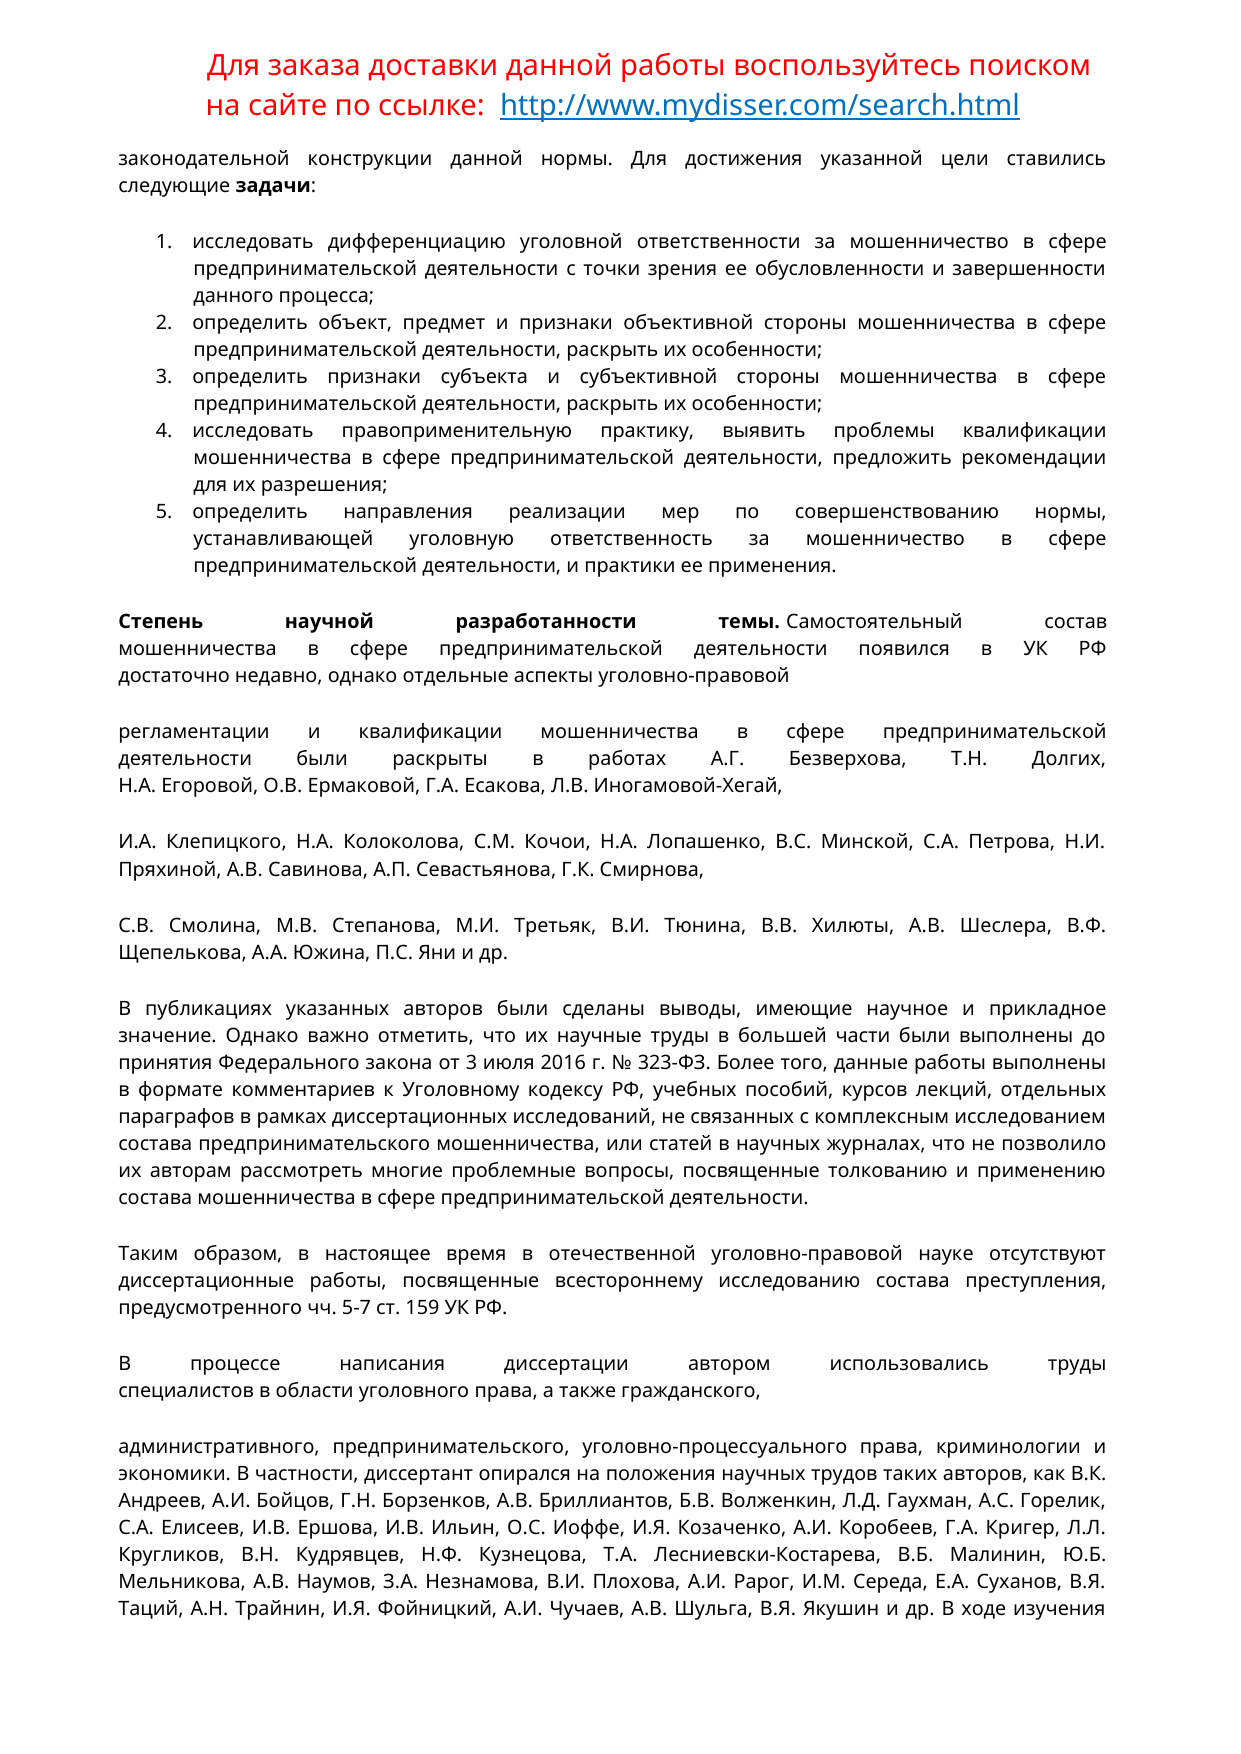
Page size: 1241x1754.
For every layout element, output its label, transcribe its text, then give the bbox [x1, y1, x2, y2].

list исследовать правоприменительную практику, выявить проблемы квалификации мошенничества в сфере предпринимательской деятельности, предложить рекомендации для их разрешения; [156, 417, 1107, 497]
list определить направления реализации мер по совершенствованию нормы, устанавливающей уголовную ответственность за мошенничество в сфере предпринимательской деятельности, и практики ее применения. [156, 497, 1107, 578]
text регламентации и квалификации мошенничества в сфере предпринимательской деятельности были раскрыты в работах А.Г. Безверхова, Т.Н. Долгих, Н.А. Егоровой, О.В. Ермаковой, Г.А. Есакова, Л.В. Иногамовой-Хегай, [118, 718, 1107, 799]
text В процессе написания диссертации автором использовались труды специалистов в области уголовного права, а также гражданского, [118, 1349, 1107, 1403]
list определить признаки субъекта и субъективной стороны мошенничества в сфере предпринимательской деятельности, раскрыть их особенности; [156, 363, 1107, 417]
text И.А. Клепицкого, Н.А. Колоколова, С.М. Кочои, Н.А. Лопашенко, В.С. Минской, С.А. Петрова, Н.И. Пряхиной, А.В. Савинова, А.П. Севастьянова, Г.К. Смирнова, [118, 828, 1107, 882]
list исследовать дифференциацию уголовной ответственности за мошенничество в сфере предпринимательской деятельности с точки зрения ее обусловленности и завершенности данного процесса; [156, 228, 1107, 309]
text С.В. Смолина, М.В. Степанова, М.И. Третьяк, В.И. Тюнина, В.В. Хилюты, А.В. Шеслера, В.Ф. Щепелькова, А.А. Южина, П.С. Яни и др. [118, 911, 1107, 965]
text В публикациях указанных авторов были сделаны выводы, имеющие научное и прикладное значение. Однако важно отметить, что их научные труды в большей части были выполнены до принятия Федерального закона от 3 июля 2016 г. № 323-ФЗ. Более того, данные работы выполнены в формате комментариев к Уголовному кодексу РФ, учебных пособий, курсов лекций, отдельных параграфов в рамках диссертационных исследований, не связанных с комплексным исследованием состава предпринимательского мошенничества, или статей в научных журналах, что не позволило их авторам рассмотреть многие проблемные вопросы, посвященные толкованию и применению состава мошенничества в сфере предпринимательской деятельности. [118, 994, 1107, 1210]
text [118, 1432, 1107, 1621]
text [118, 144, 1107, 198]
list определить объект, предмет и признаки объективной стороны мошенничества в сфере предпринимательской деятельности, раскрыть их особенности; [156, 309, 1107, 363]
text Степень научной разработанности темы. Самостоятельный состав мошенничества в сфере предпринимательской деятельности появился в УК РФ достаточно недавно, однако отдельные аспекты уголовно-правовой [118, 608, 1107, 688]
text Таким образом, в настоящее время в отечественной уголовно-правовой науке отсутствуют диссертационные работы, посвященные всестороннему исследованию состава преступления, предусмотренного чч. 5-7 ст. 159 УК РФ. [118, 1239, 1107, 1320]
